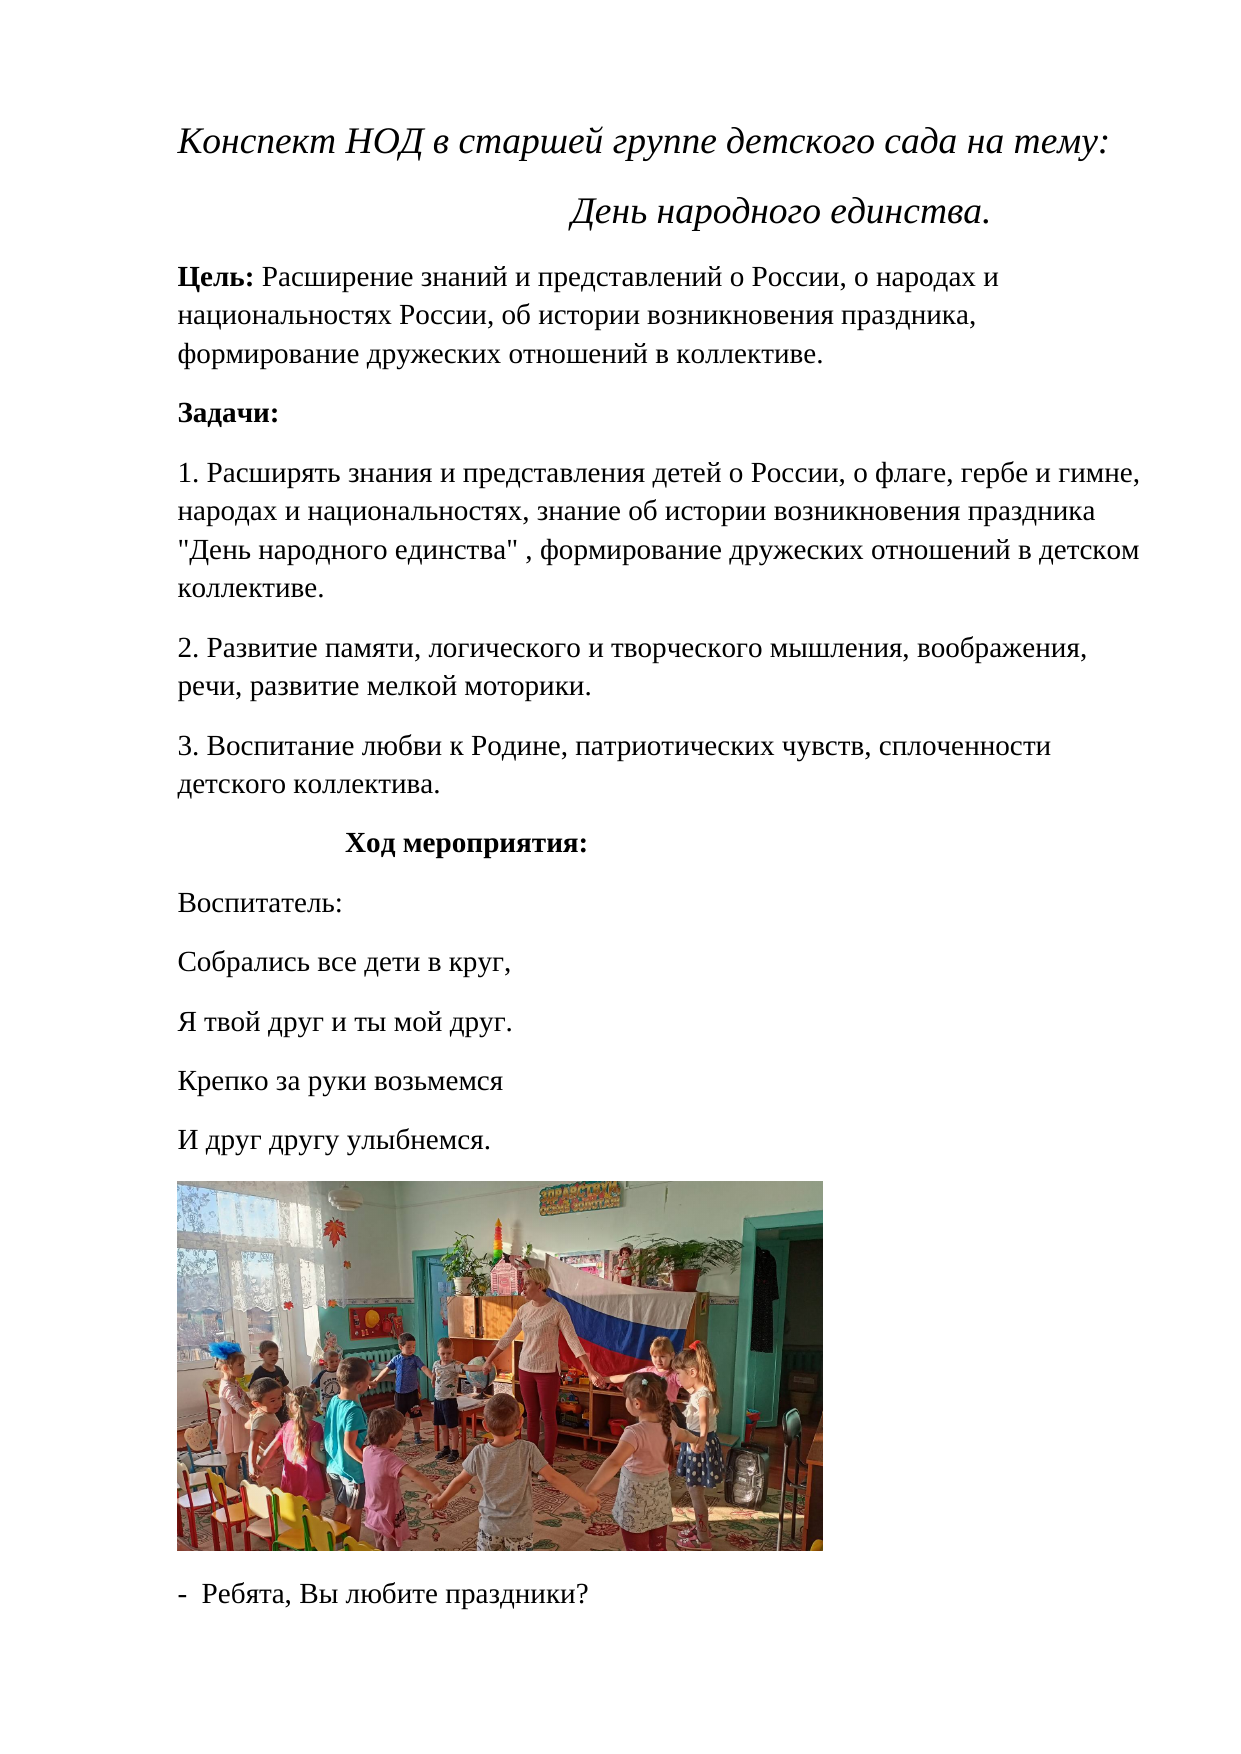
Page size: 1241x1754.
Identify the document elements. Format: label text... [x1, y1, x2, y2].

text Цель: Расширение знаний и представлений о России, о народах и национальностях России, об истории возникновения праздника, формирование дружеских отношений в коллективе. [177, 259, 1152, 369]
text Собрались все дети в круг, [177, 944, 1152, 978]
text 1. Расширять знания и представления детей о России, о флаге, гербе и гимне, народах и национальностях, знание об истории возникновения праздника "День народного единства" , формирование дружеских отношений в детском коллективе. [177, 455, 1152, 604]
text Конспект НОД в старшей группе детского сада на тему: [177, 118, 1152, 161]
text 3. Воспитание любви к Родине, патриотических чувств, сплоченности детского коллектива. [177, 728, 1152, 800]
text Ход мероприятия: [177, 826, 1152, 859]
text Крепко за руки возьмемся [177, 1063, 1152, 1097]
text И друг другу улыбнемся. [177, 1122, 1152, 1156]
text - Ребята, Вы любите праздники? [177, 1576, 1152, 1609]
text Воспитатель: [177, 885, 1152, 918]
text День народного единства. [177, 188, 1152, 232]
text 2. Развитие памяти, логического и творческого мышления, воображения, речи, развитие мелкой моторики. [177, 630, 1152, 702]
picture [177, 1181, 823, 1551]
text Я твой друг и ты мой друг. [177, 1004, 1152, 1037]
text Задачи: [177, 395, 1152, 429]
